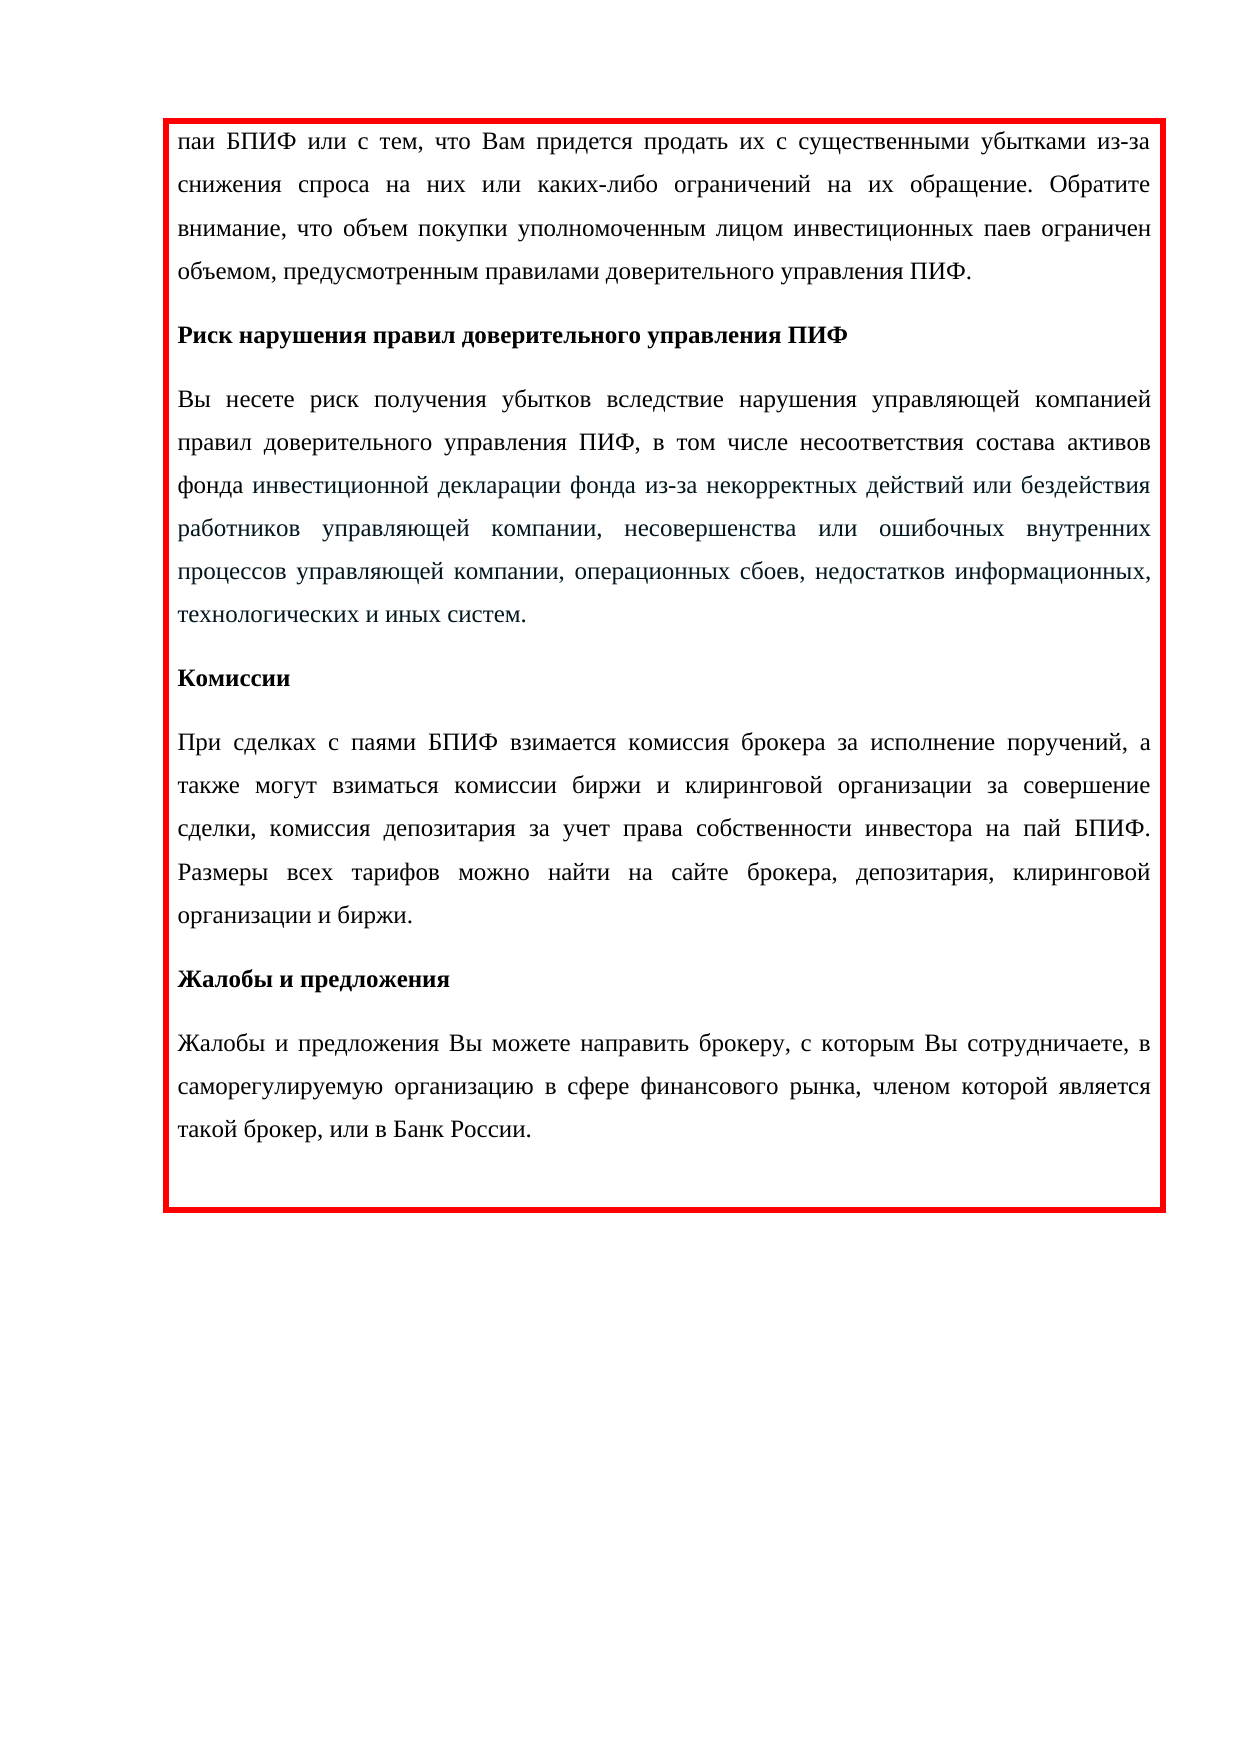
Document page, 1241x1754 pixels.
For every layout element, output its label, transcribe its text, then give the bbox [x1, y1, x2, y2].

text При сделках с паями БПИФ взимается комиссия брокера за исполнение поручений, а также могут взиматься комиссии биржи и клиринговой организации за совершение сделки, комиссия депозитария за учет права собственности инвестора на пай БПИФ. Размеры всех тарифов можно найти на сайте брокера, депозитария, клиринговой организации и биржи. [169, 719, 1160, 928]
text Жалобы и предложения Вы можете направить брокеру, с которым Вы сотрудничаете, в саморегулируемую организацию в сфере финансового рынка, членом которой является такой брокер, или в Банк России. [169, 1019, 1160, 1207]
text Риск нарушения правил доверительного управления ПИФ [169, 311, 1160, 348]
text Комиссии [169, 655, 1160, 692]
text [169, 124, 1160, 284]
text Жалобы и предложения [169, 955, 1160, 992]
text Вы несете риск получения убытков вследствие нарушения управляющей компанией правил доверительного управления ПИФ, в том числе несоответствия состава активов фонда инвестиционной декларации фонда из-за некорректных действий или бездействия работников управляющей компании, несовершенства или ошибочных внутренних процессов управляющей компании, операционных сбоев, недостатков информационных, технологических и иных систем. [169, 375, 1160, 628]
